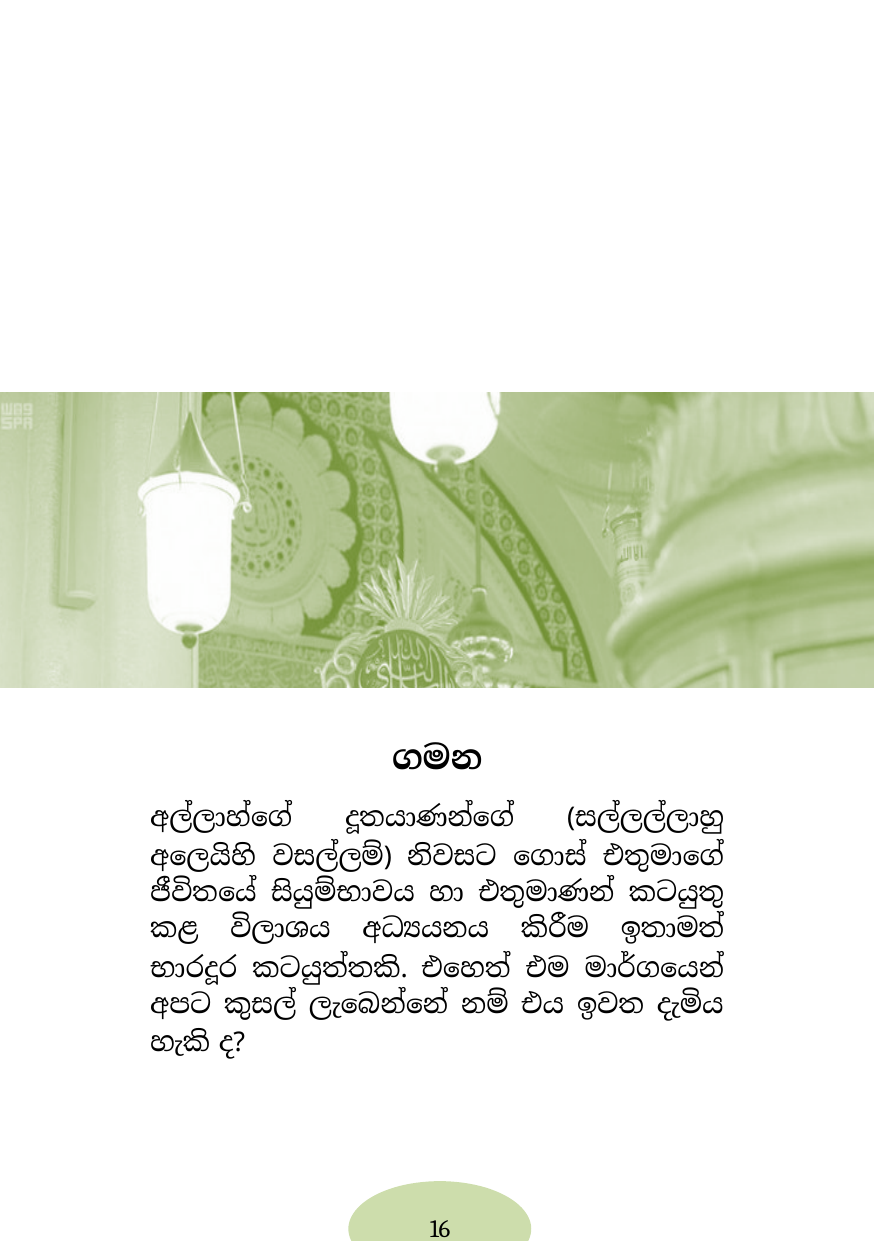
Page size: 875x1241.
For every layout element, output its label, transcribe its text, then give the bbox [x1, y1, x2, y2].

text ගමන [150, 738, 724, 777]
text අල්ලාහ්ගේ දූතයාණන්ගේ (සල්ලල්ලාහු අලෙයිහි වසල්ලම්) නිවසට ගොස් එතුමාගේ ජීවිතයේ සියුම්භාවය හා එතුමාණන් කටයුතු කළ විලාශය අධ්‍යයනය කිරීම ඉතාමත් භාරදූර කටයුත්තකි. එහෙත් එම මාර්ගයෙන් අපට කුසල් ලැබෙන්නේ නම් එය ඉවත දැමිය හැකි ද? [150, 797, 724, 1059]
